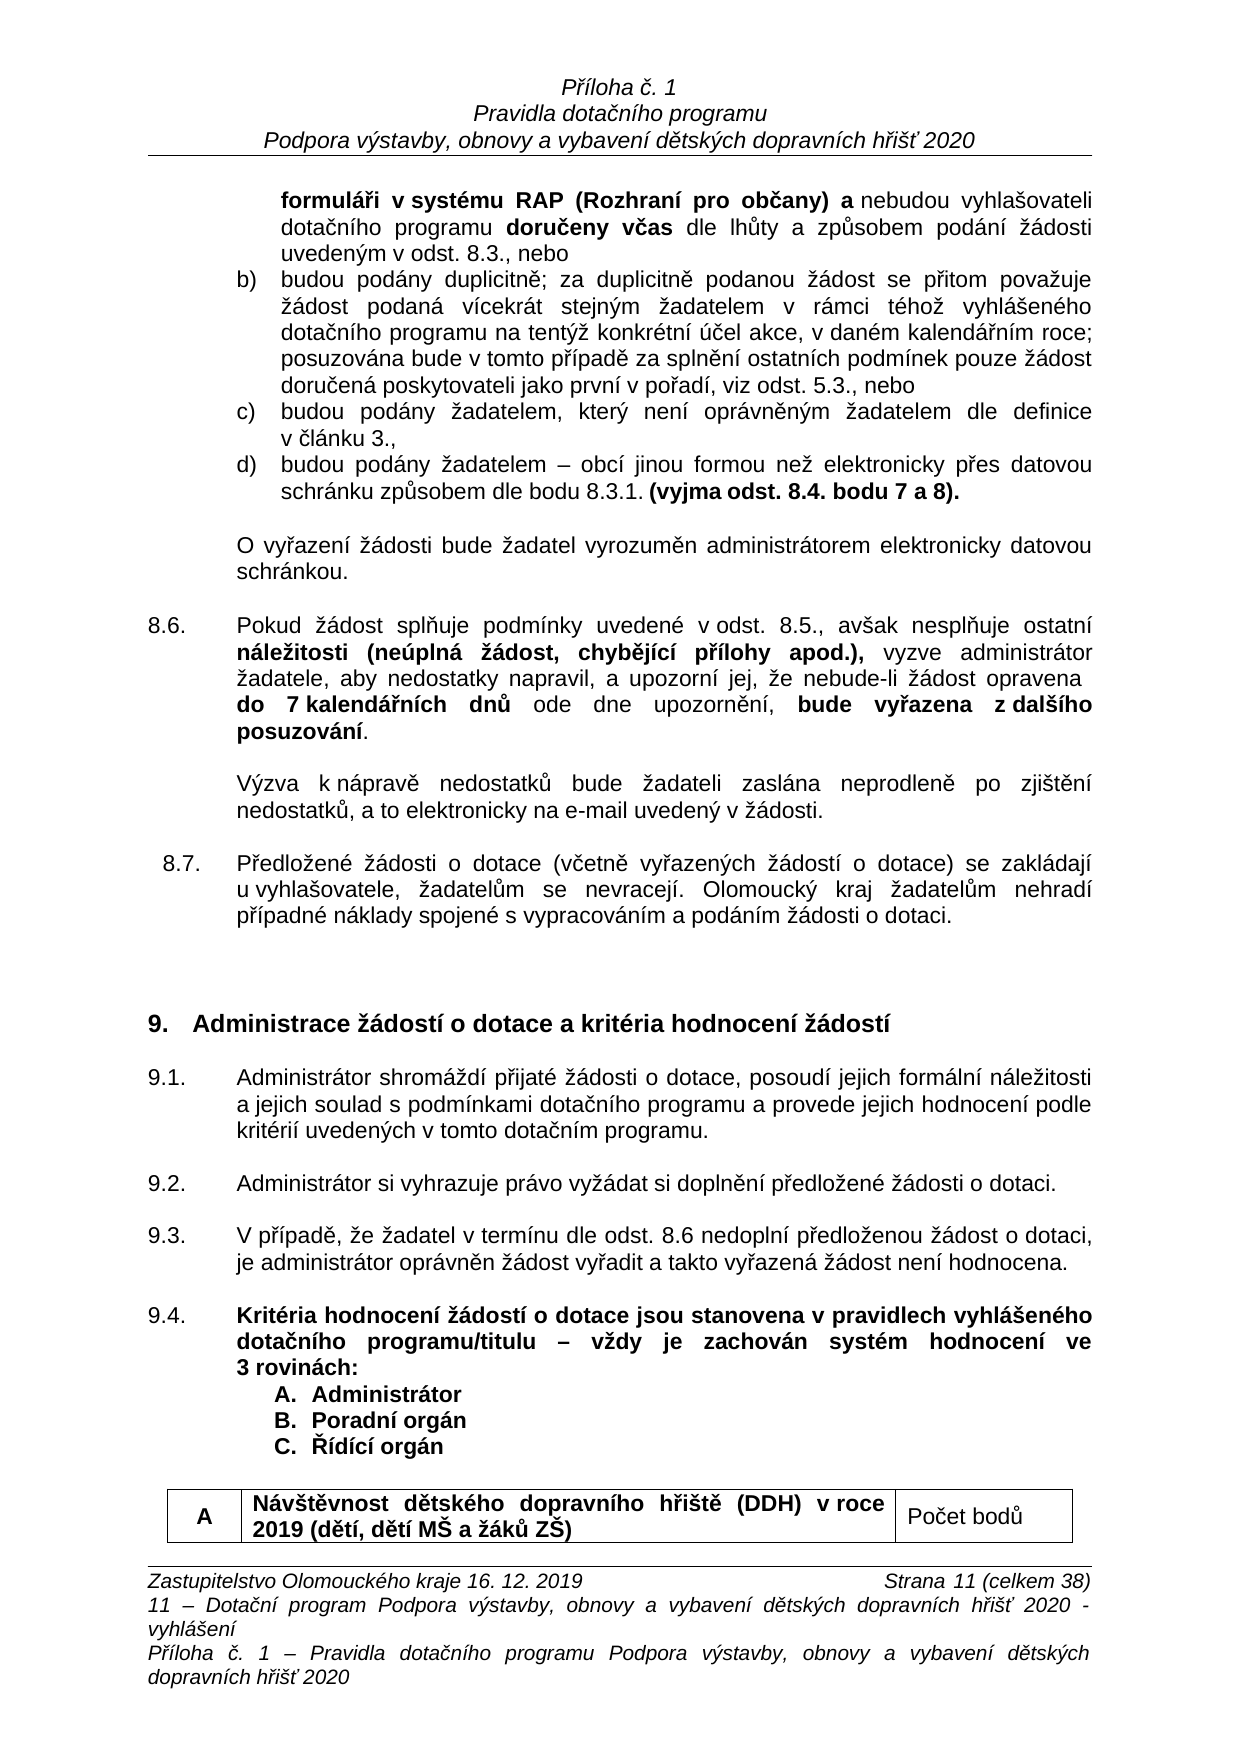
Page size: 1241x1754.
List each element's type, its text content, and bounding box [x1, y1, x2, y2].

list budou podány duplicitně; za duplicitně podanou žádost se přitom považuje žádost podaná vícekrát stejným žadatelem v rámci téhož vyhlášeného dotačního programu na tentýž konkrétní účel akce, v daném kalendářním roce; posuzována bude v tomto případě za splnění ostatních podmínek pouze žádost doručená poskytovateli jako první v pořadí, viz odst. 5.3., nebo [236, 266, 1092, 398]
list Administrátor si vyhrazuje právo vyžádat si doplnění předložené žádosti o dotaci. [148, 1170, 1092, 1196]
list Poradní orgán [274, 1407, 1092, 1433]
list Pokud žádost splňuje podmínky uvedené v odst. 8.5., avšak nesplňuje ostatní náležitosti (neúplná žádost, chybějící přílohy apod.), vyzve administrátor žadatele, aby nedostatky napravil, a upozorní jej, že nebude-li žádost opravena do 7 kalendářních dnů ode dne upozornění, bude vyřazena z dalšího posuzování. [148, 612, 1092, 744]
list Administrace žádostí o dotace a kritéria hodnocení žádostí [148, 1009, 1092, 1038]
list Řídící orgán [274, 1433, 1092, 1460]
text O vyřazení žádosti bude žadatel vyrozuměn administrátorem elektronicky datovou schránkou. [236, 532, 1092, 584]
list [236, 187, 1092, 266]
text Výzva k nápravě nedostatků bude žadateli zaslána neprodleně po zjištění nedostatků, a to elektronicky na e-mail uvedený v žádosti. [236, 770, 1092, 823]
table_header Počet bodů [896, 1490, 1072, 1542]
list budou podány žadatelem, který není oprávněným žadatelem dle definice v článku 3., [236, 398, 1092, 451]
list Kritéria hodnocení žádostí o dotace jsou stanovena v pravidlech vyhlášeného dotačního programu/titulu – vždy je zachován systém hodnocení ve 3 rovinách: [148, 1302, 1092, 1381]
list Administrátor [274, 1381, 1092, 1407]
table_header Návštěvnost dětského dopravního hřiště (DDH) v roce 2019 (dětí, dětí MŠ a žáků ZŠ) [242, 1490, 895, 1542]
list Předložené žádosti o dotace (včetně vyřazených žádostí o dotace) se zakládají u vyhlašovatele, žadatelům se nevracejí. Olomoucký kraj žadatelům nehradí případné náklady spojené s vypracováním a podáním žádosti o dotaci. [162, 849, 1092, 928]
list V případě, že žadatel v termínu dle odst. 8.6 nedoplní předloženou žádost o dotaci, je administrátor oprávněn žádost vyřadit a takto vyřazená žádost není hodnocena. [148, 1222, 1092, 1275]
table_header A [168, 1490, 241, 1542]
list budou podány žadatelem – obcí jinou formou než elektronicky přes datovou schránku způsobem dle bodu 8.3.1. (vyjma odst. 8.4. bodu 7 a 8). [236, 451, 1092, 505]
list Administrátor shromáždí přijaté žádosti o dotace, posoudí jejich formální náležitosti a jejich soulad s podmínkami dotačního programu a provede jejich hodnocení podle kritérií uvedených v tomto dotačním programu. [148, 1064, 1092, 1143]
